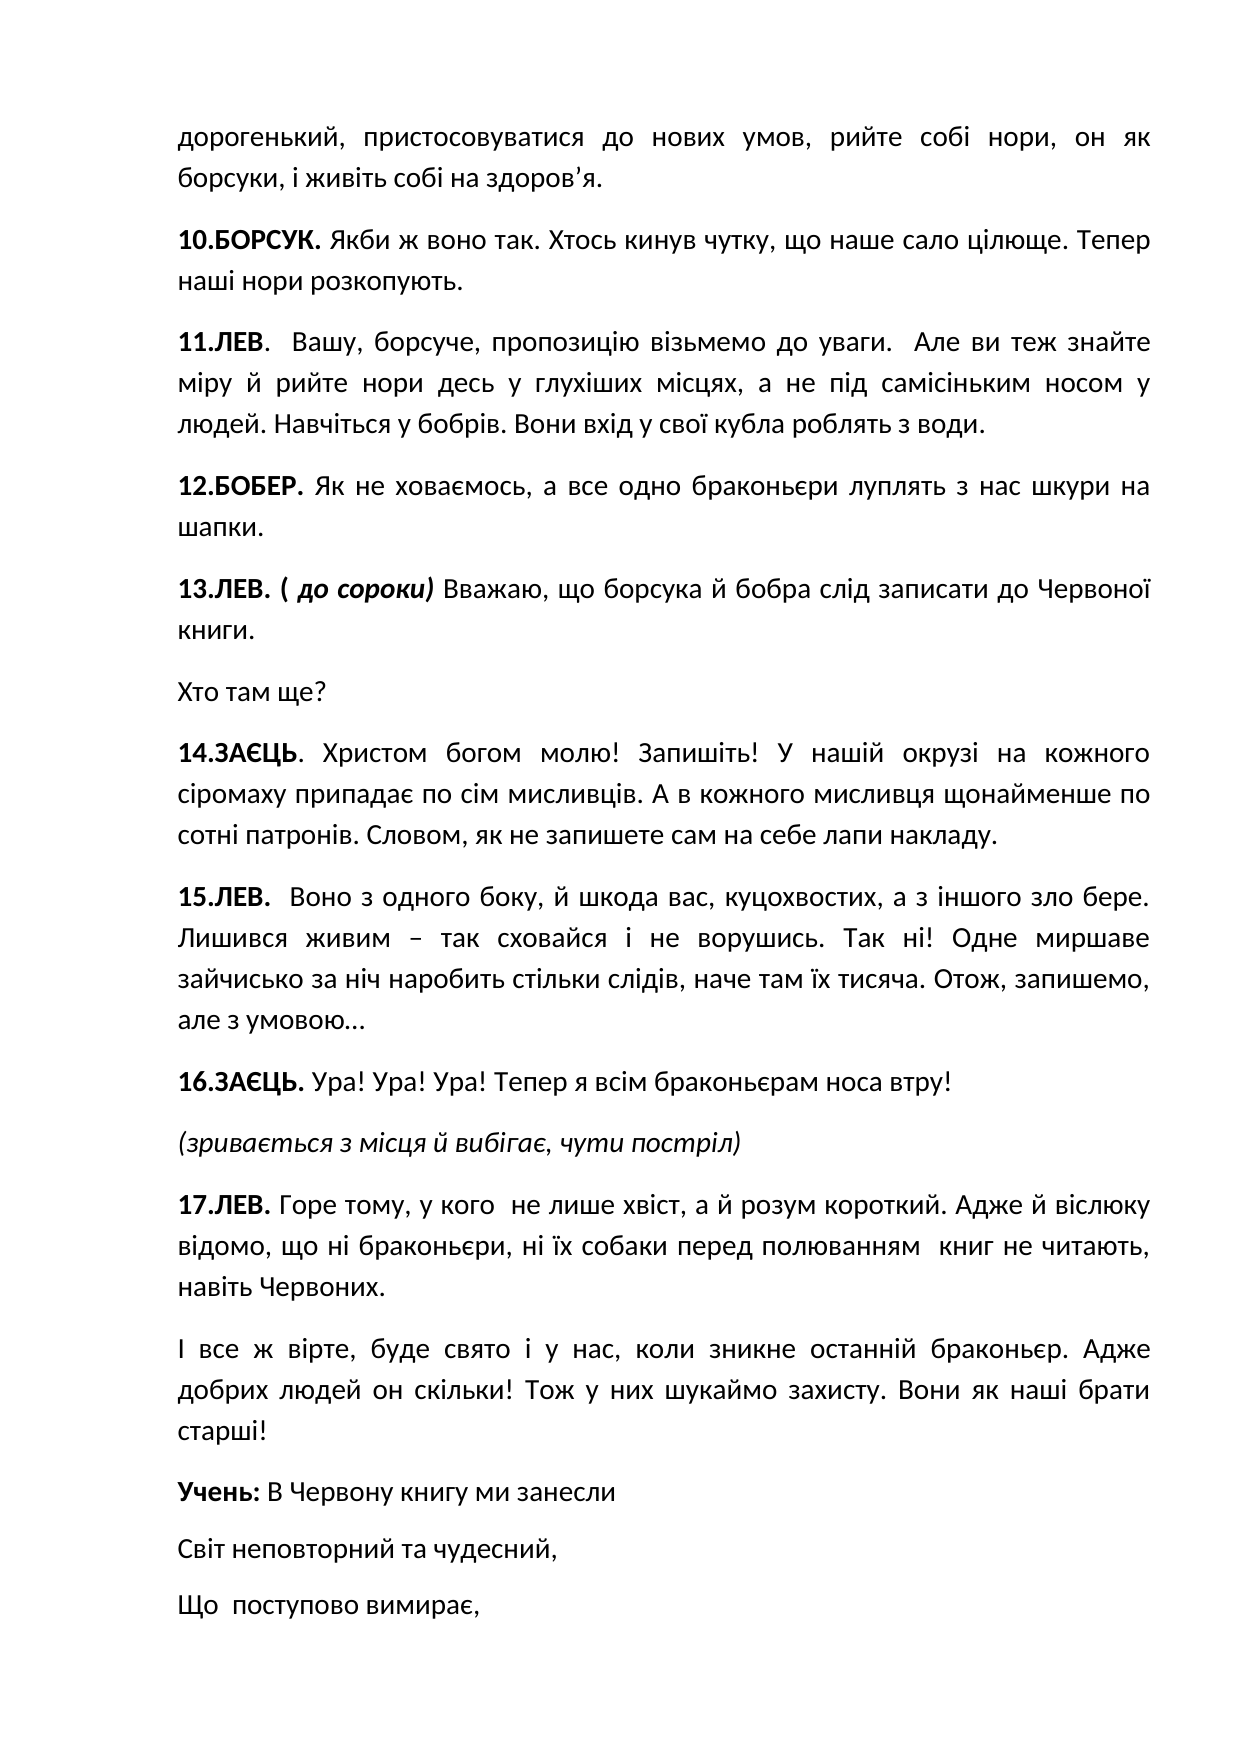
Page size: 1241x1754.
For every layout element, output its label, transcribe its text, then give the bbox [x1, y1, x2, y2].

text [177, 118, 1152, 195]
text 15.ЛЕВ. Воно з одного боку, й шкода вас, куцохвостих, а з іншого зло бере. Лишився живим – так сховайся і не ворушись. Так ні! Одне миршаве зайчисько за ніч наробить стільки слідів, наче там їх тисяча. Отож, запишемо, але з умовою… [177, 878, 1152, 1036]
text 12.БОБЕР. Як не ховаємось, а все одно браконьєри луплять з нас шкури на шапки. [177, 467, 1152, 544]
text 13.ЛЕВ. ( до сороки) Вважаю, що борсука й бобра слід записати до Червоної книги. [177, 570, 1152, 646]
text 10.БОРСУК. Якби ж воно так. Хтось кинув чутку, що наше сало цілюще. Тепер наші нори розкопують. [177, 221, 1152, 297]
text Хто там ще? [177, 673, 1152, 708]
text І все ж вірте, буде свято і у нас, коли зникне останній браконьєр. Адже добрих людей он скільки! Тож у них шукаймо захисту. Вони як наші брати старші! [177, 1330, 1152, 1447]
text 11.ЛЕВ. Вашу, борсуче, пропозицію візьмемо до уваги. Але ви теж знайте міру й рийте нори десь у глухіших місцях, а не під самісіньким носом у людей. Навчіться у бобрів. Вони вхід у свої кубла роблять з води. [177, 323, 1152, 441]
text 16.ЗАЄЦЬ. Ура! Ура! Ура! Тепер я всім браконьєрам носа втру! [177, 1063, 1152, 1098]
text Світ неповторний та чудесний, [177, 1530, 1152, 1566]
text (зривається з місця й вибігає, чути постріл) [177, 1124, 1152, 1160]
text Що поступово вимирає, [177, 1586, 1152, 1622]
text 17.ЛЕВ. Горе тому, у кого не лише хвіст, а й розум короткий. Адже й віслюку відомо, що ні браконьєри, ні їх собаки перед полюванням книг не читають, навіть Червоних. [177, 1186, 1152, 1304]
text 14.ЗАЄЦЬ. Христом богом молю! Запишіть! У нашій окрузі на кожного сіромаху припадає по сім мисливців. А в кожного мисливця щонайменше по сотні патронів. Словом, як не запишете сам на себе лапи накладу. [177, 734, 1152, 852]
text Учень: В Червону книгу ми занесли [177, 1473, 1152, 1509]
